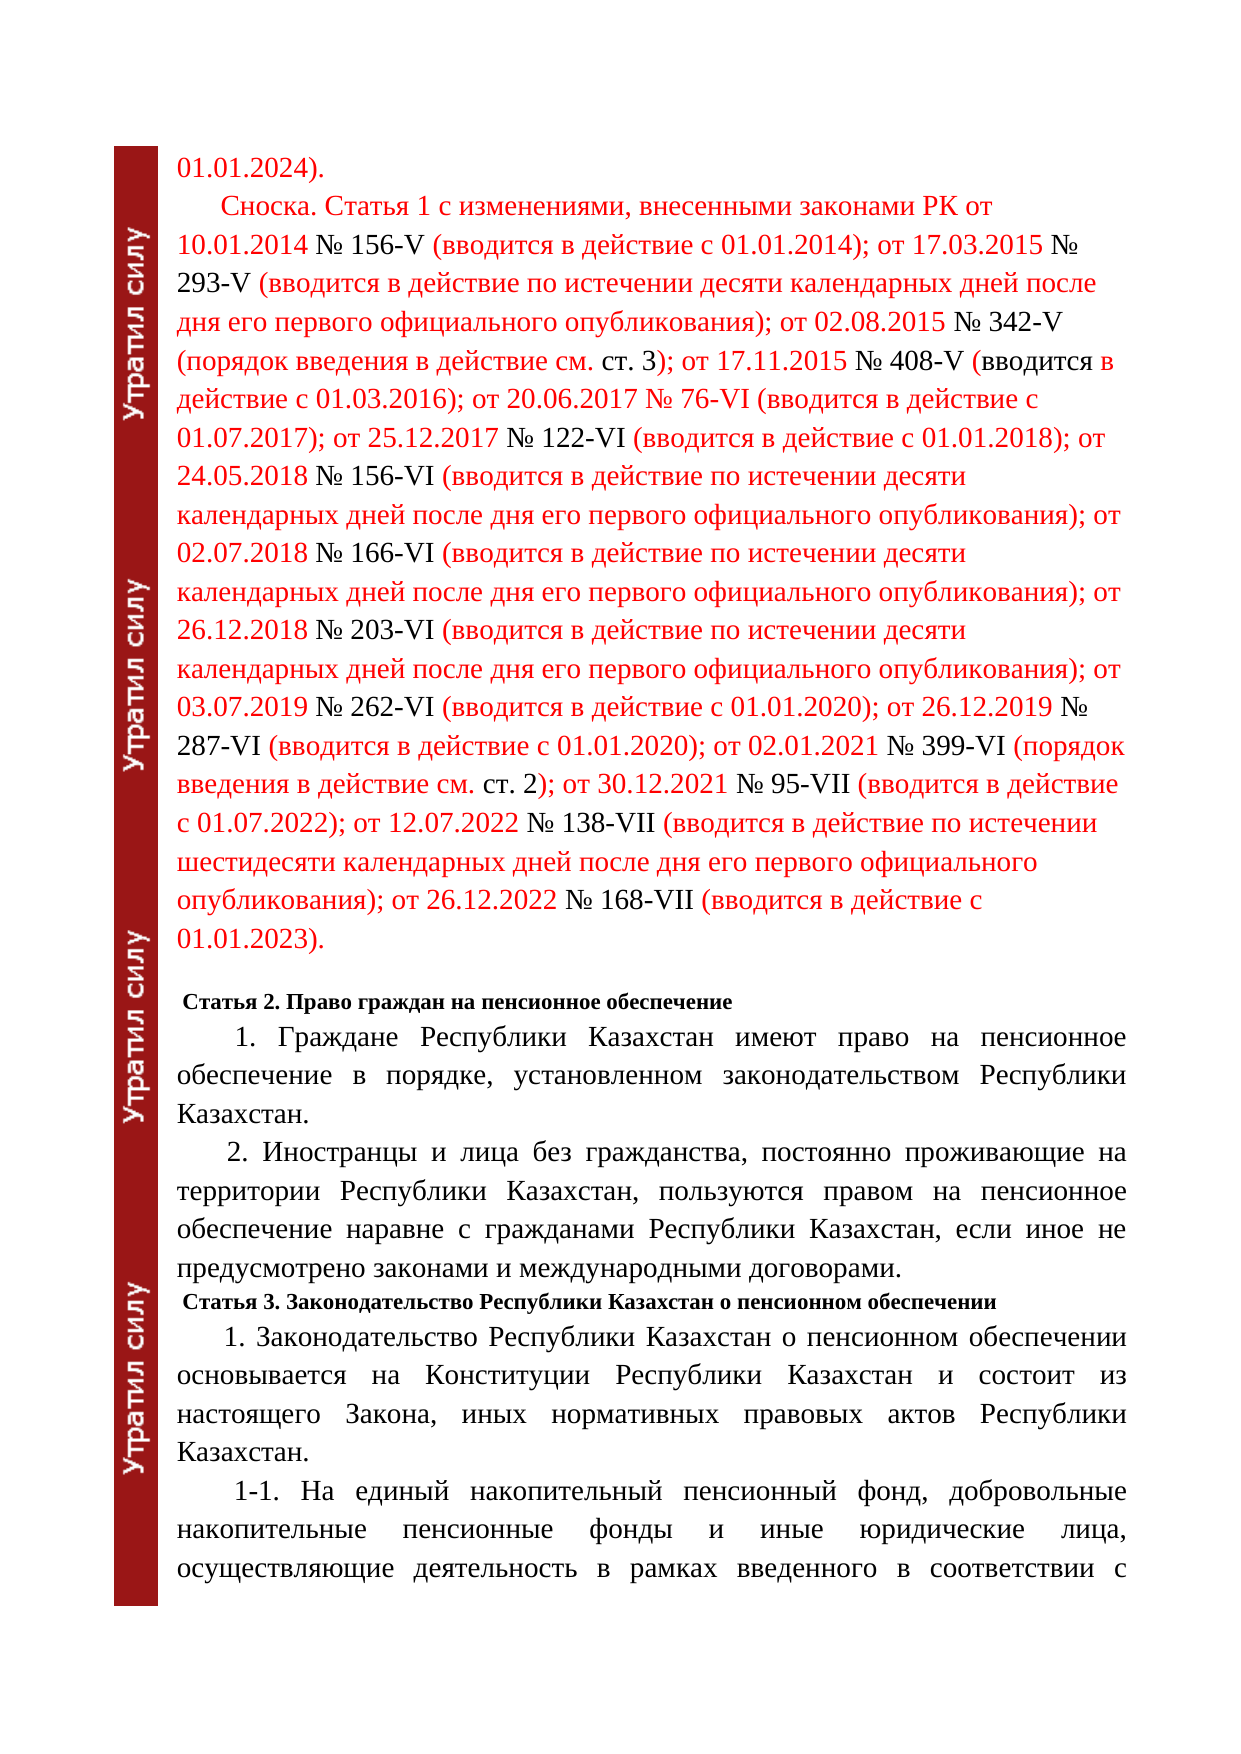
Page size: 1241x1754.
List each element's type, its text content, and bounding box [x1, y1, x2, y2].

picture [114, 146, 158, 150]
picture [114, 1583, 158, 1606]
picture [114, 1468, 158, 1473]
text Статья 2. Право граждан на пенсионное обеспечение [112, 988, 1128, 1015]
text 2. Иностранцы и лица без гражданства, постоянно проживающие на территории Республики Казахстан, пользуются правом на пенсионное обеспечение наравне с гражданами Республики Казахстан, если иное не предусмотрено законами и международными договорами. [112, 1134, 1128, 1283]
picture [114, 1015, 158, 1019]
text 1. Граждане Республики Казахстан имеют право на пенсионное обеспечение в порядке, установленном законодательством Республики Казахстан. [112, 1019, 1128, 1129]
picture [114, 984, 158, 988]
picture [114, 1129, 158, 1134]
picture [114, 1283, 158, 1288]
picture [114, 1315, 158, 1319]
text 1. Законодательство Республики Казахстан о пенсионном обеспечении основывается на Конституции Республики Казахстан и состоит из настоящего Закона, иных нормативных правовых актов Республики Казахстан. [112, 1319, 1128, 1468]
text Статья 3. Законодательство Республики Казахстан о пенсионном обеспечении [112, 1288, 1128, 1315]
